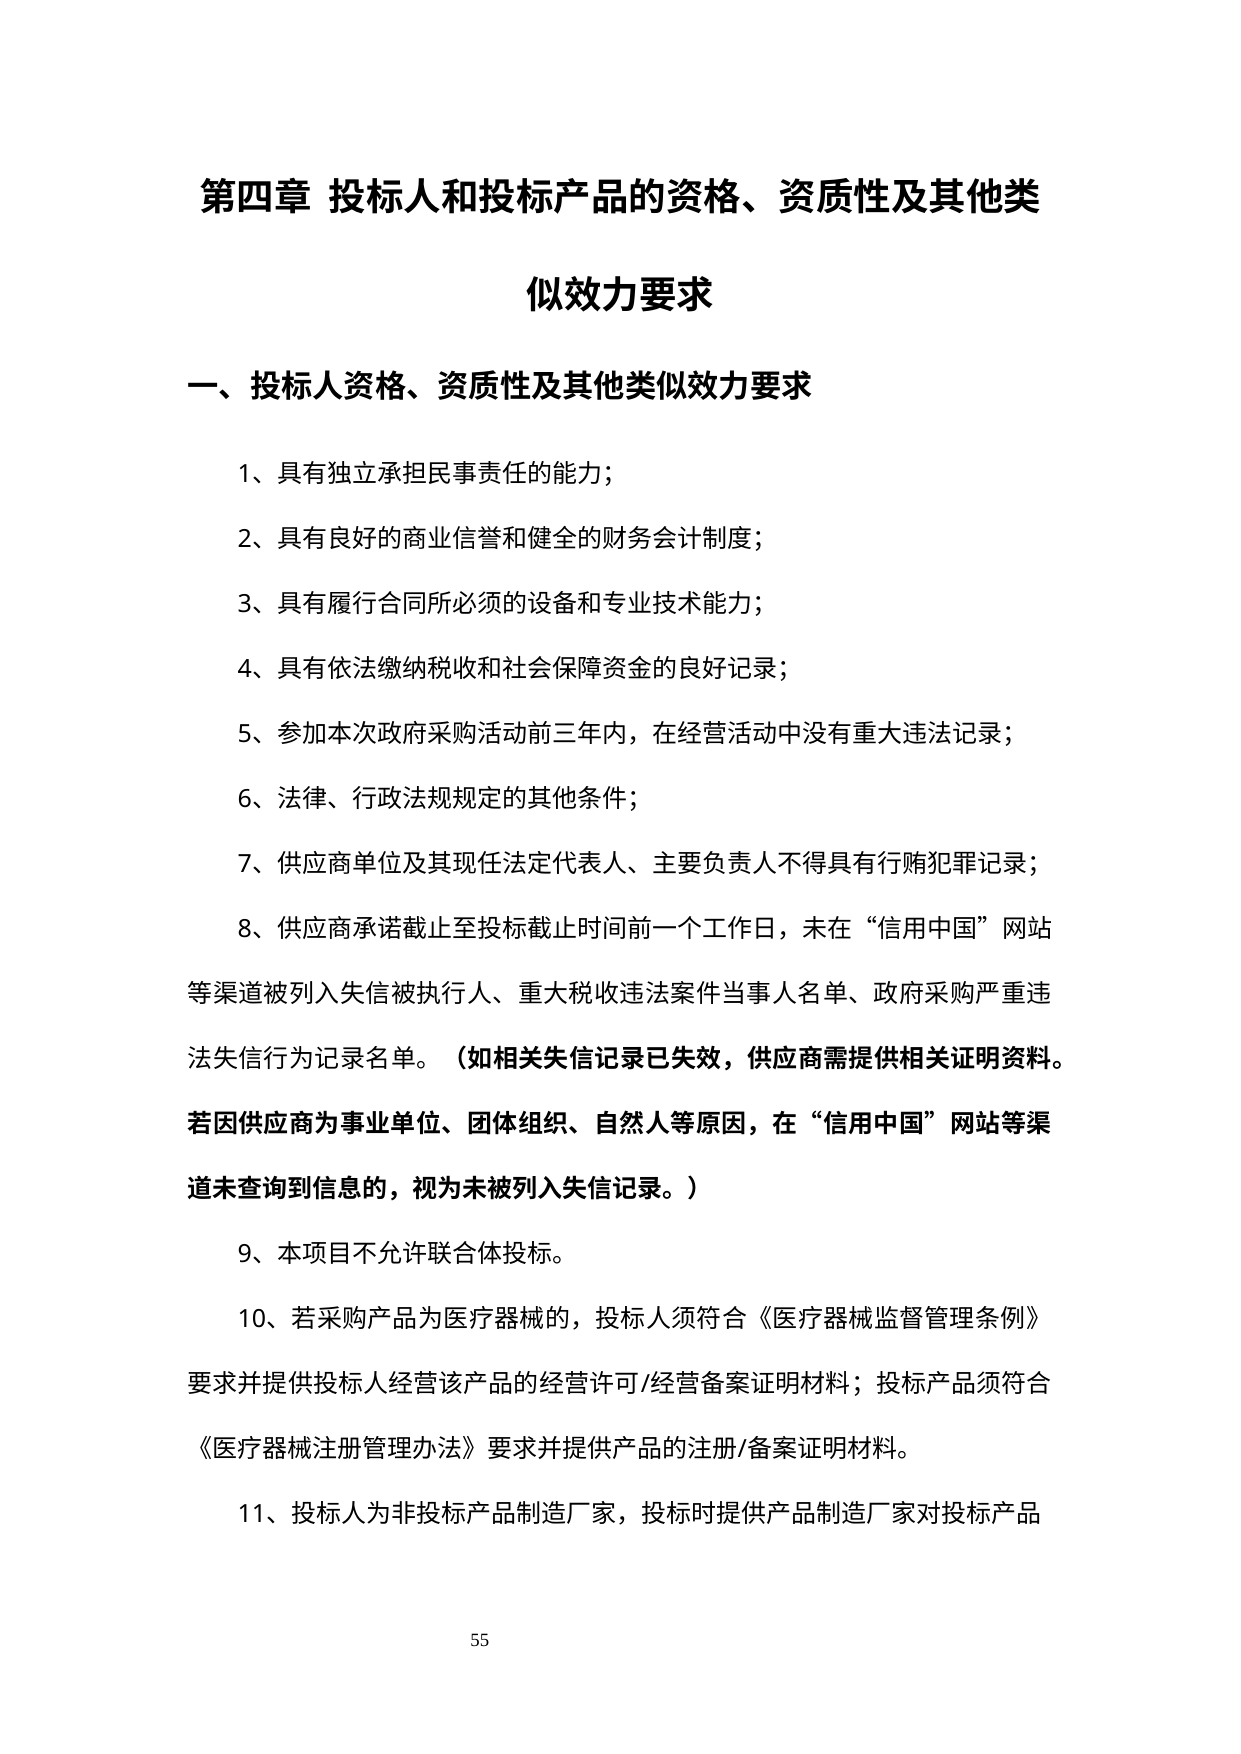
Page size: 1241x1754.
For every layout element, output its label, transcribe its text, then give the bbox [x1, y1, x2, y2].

text 6、法律、行政法规规定的其他条件； [187, 764, 1053, 829]
text 4、具有依法缴纳税收和社会保障资金的良好记录； [187, 634, 1053, 699]
text 8、供应商承诺截止至投标截止时间前一个工作日，未在“信用中国”网站等渠道被列入失信被执行人、重大税收违法案件当事人名单、政府采购严重违法失信行为记录名单。（如相关失信记录已失效，供应商需提供相关证明资料。若因供应商为事业单位、团体组织、自然人等原因，在“信用中国”网站等渠道未查询到信息的，视为未被列入失信记录。） [187, 894, 1053, 1219]
text 一、投标人资格、资质性及其他类似效力要求 [187, 352, 1053, 417]
text 10、若采购产品为医疗器械的，投标人须符合《医疗器械监督管理条例》要求并提供投标人经营该产品的经营许可/经营备案证明材料；投标产品须符合《医疗器械注册管理办法》要求并提供产品的注册/备案证明材料。 [187, 1284, 1053, 1479]
subtitle 第四章 投标人和投标产品的资格、资质性及其他类似效力要求 [187, 162, 1053, 324]
text 9、本项目不允许联合体投标。 [187, 1219, 1053, 1284]
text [187, 1479, 1053, 1544]
text 2、具有良好的商业信誉和健全的财务会计制度； [187, 504, 1053, 569]
text 5、参加本次政府采购活动前三年内，在经营活动中没有重大违法记录； [187, 699, 1053, 764]
text 7、供应商单位及其现任法定代表人、主要负责人不得具有行贿犯罪记录； [187, 829, 1053, 894]
text 1、具有独立承担民事责任的能力； [187, 439, 1053, 504]
text 3、具有履行合同所必须的设备和专业技术能力； [187, 569, 1053, 634]
